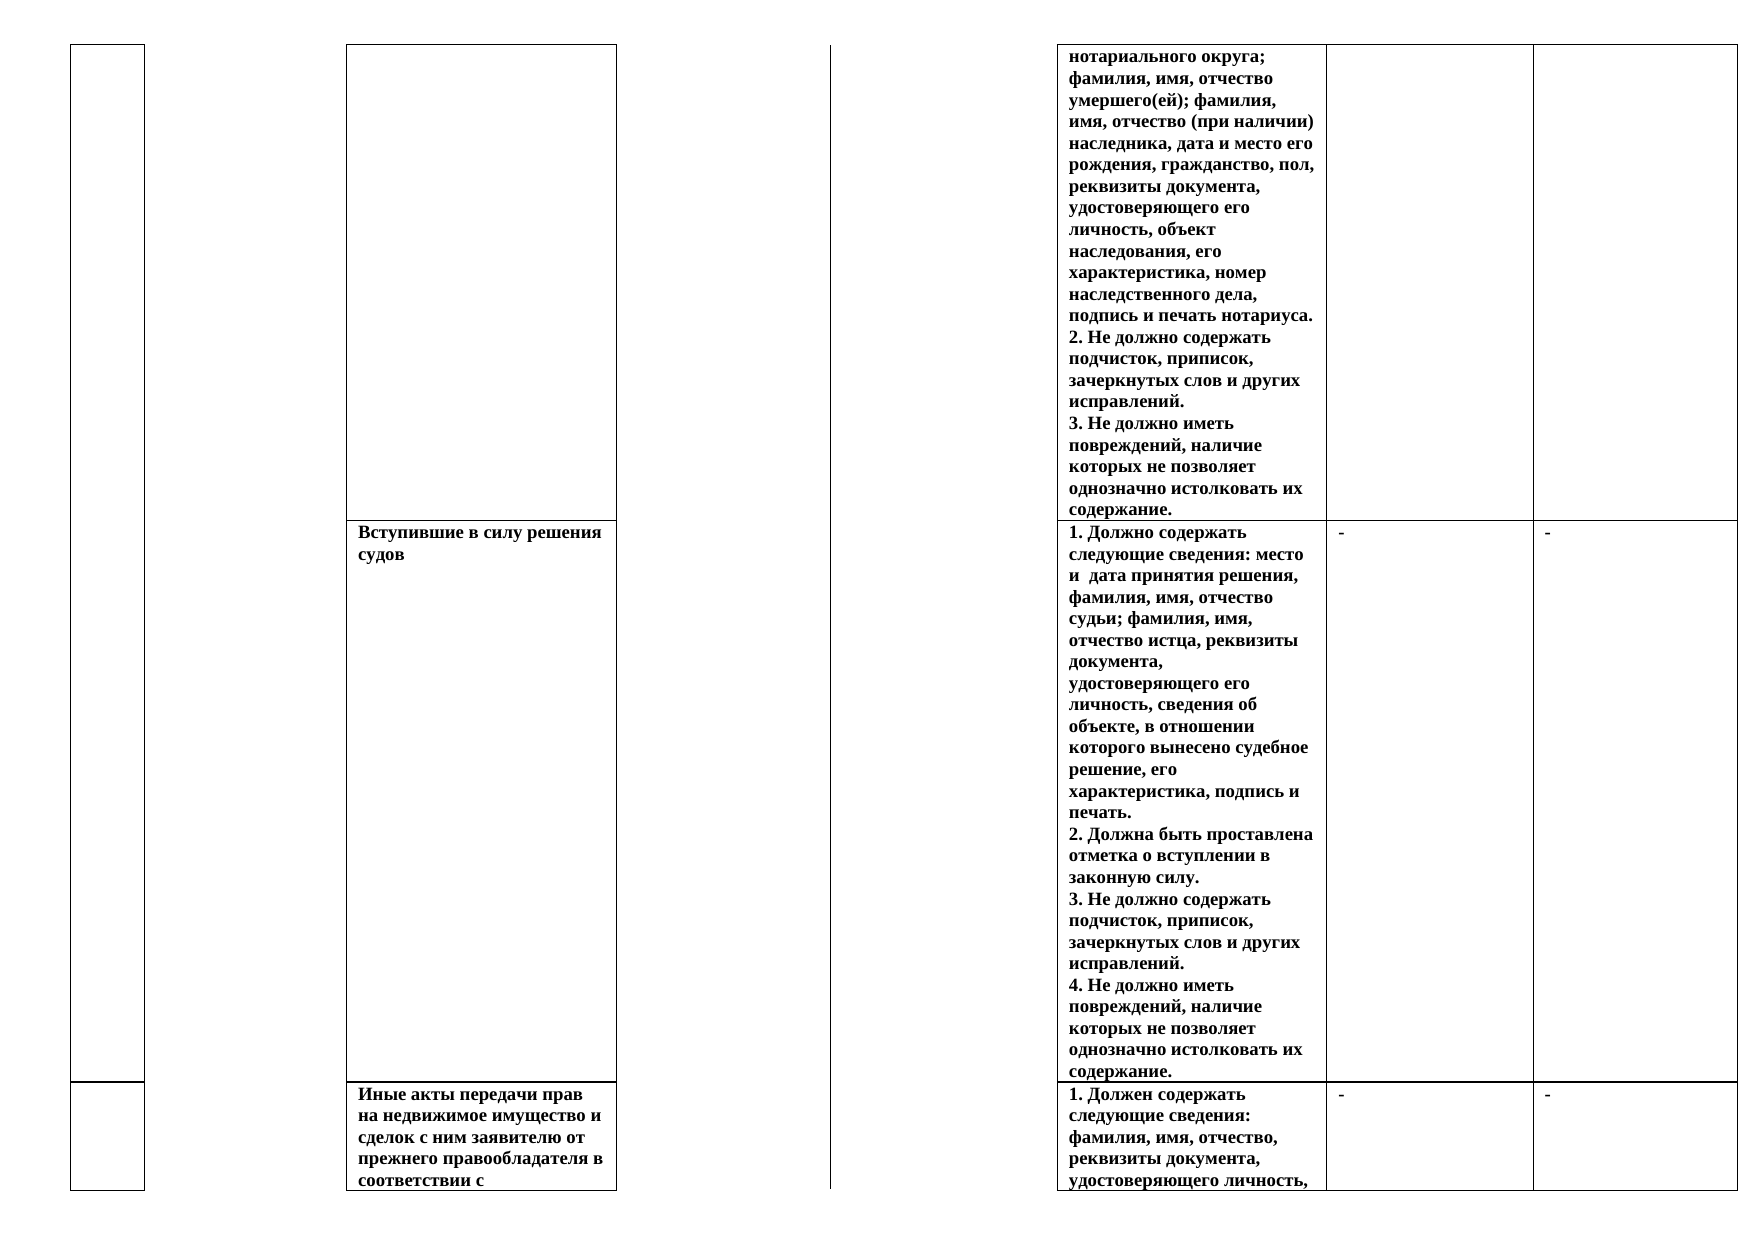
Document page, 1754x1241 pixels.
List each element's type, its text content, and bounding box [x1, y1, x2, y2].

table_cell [347, 1083, 616, 1190]
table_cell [1058, 45, 1326, 520]
table_cell - [1534, 1083, 1737, 1190]
table_cell 1. Должно содержать следующие сведения: место и дата принятия решения, фамилия, имя, отчество судьи; фамилия, имя, отчество истца, реквизиты документа, удостоверяющего его личность, сведения об объекте, в отношении которого вынесено судебное решение, его характеристика, подпись и печать. 2. Должна быть проставлена отметка о вступлении в законную силу. 3. Не должно содержать подчисток, приписок, зачеркнутых слов и других исправлений. 4. Не должно иметь повреждений, наличие которых не позволяет однозначно истолковать их содержание. [1058, 521, 1326, 1081]
table_cell - [1534, 521, 1737, 1081]
table_cell - [1534, 45, 1737, 520]
table_cell - [1327, 45, 1533, 520]
table_cell Вступившие в силу решения судов [347, 521, 616, 1081]
table_cell [71, 1083, 144, 1190]
table_cell - [1327, 1083, 1533, 1190]
table_cell - [1327, 521, 1533, 1081]
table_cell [347, 45, 616, 520]
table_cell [1058, 1083, 1326, 1190]
table_cell [71, 45, 144, 1081]
